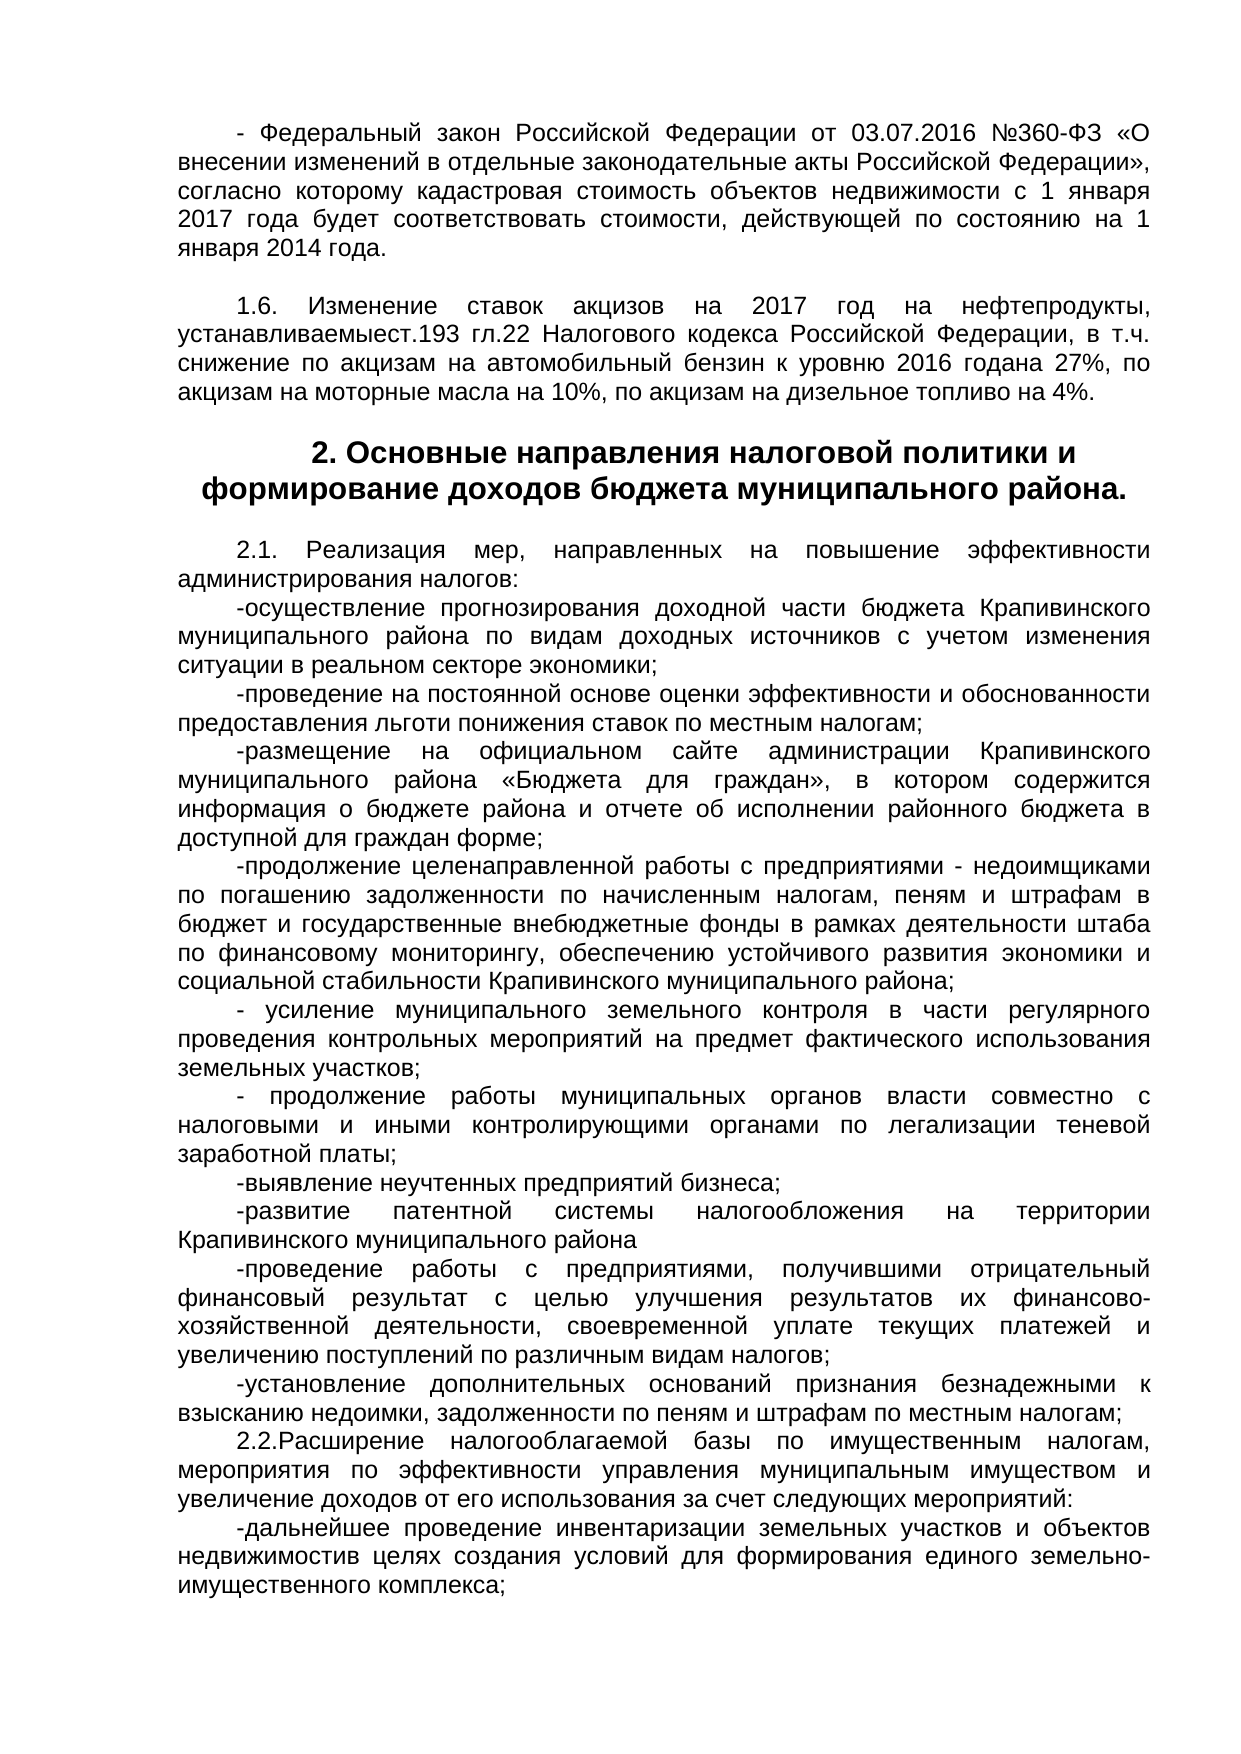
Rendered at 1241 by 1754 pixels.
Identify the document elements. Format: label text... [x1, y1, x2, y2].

text 1.6. Изменение ставок акцизов на 2017 год на нефтепродукты, устанавливаемыест.193 гл.22 Налогового кодекса Российской Федерации, в т.ч. снижение по акцизам на автомобильный бензин к уровню 2016 годана 27%, по акцизам на моторные масла на 10%, по акцизам на дизельное топливо на 4%. [177, 291, 1152, 406]
text -выявление неучтенных предприятий бизнеса; [177, 1167, 1152, 1196]
text -продолжение целенаправленной работы с предприятиями - недоимщиками по погашению задолженности по начисленным налогам, пеням и штрафам в бюджет и государственные внебюджетные фонды в рамках деятельности штаба по финансовому мониторингу, обеспечению устойчивого развития экономики и социальной стабильности Крапивинского муниципального района; [177, 851, 1152, 995]
text -развитие патентной системы налогообложения на территории Крапивинского муниципального района [177, 1196, 1152, 1254]
text -установление дополнительных оснований признания безнадежными к взысканию недоимки, задолженности по пеням и штрафам по местным налогам; [177, 1369, 1152, 1426]
text -размещение на официальном сайте администрации Крапивинского муниципального района «Бюджета для граждан», в котором содержится информация о бюджете района и отчете об исполнении районного бюджета в доступной для граждан форме; [177, 736, 1152, 851]
text - Федеральный закон Российской Федерации от 03.07.2016 №360-ФЗ «О внесении изменений в отдельные законодательные акты Российской Федерации», согласно которому кадастровая стоимость объектов недвижимости с 1 января 2017 года будет соответствовать стоимости, действующей по состоянию на 1 января 2014 года. [177, 118, 1152, 262]
text - продолжение работы муниципальных органов власти совместно с налоговыми и иными контролирующими органами по легализации теневой заработной платы; [177, 1081, 1152, 1167]
text 2.1. Реализация мер, направленных на повышение эффективности администрирования налогов: [177, 535, 1152, 592]
text -проведение работы с предприятиями, получившими отрицательный финансовый результат с целью улучшения результатов их финансово-хозяйственной деятельности, своевременной уплате текущих платежей и увеличению поступлений по различным видам налогов; [177, 1254, 1152, 1369]
text -дальнейшее проведение инвентаризации земельных участков и объектов недвижимостив целях создания условий для формирования единого земельно-имущественного комплекса; [177, 1512, 1152, 1599]
text 2. Основные направления налоговой политики и формирование доходов бюджета муниципального района. [177, 434, 1152, 506]
text 2.2.Расширение налогооблагаемой базы по имущественным налогам, мероприятия по эффективности управления муниципальным имуществом и увеличение доходов от его использования за счет следующих мероприятий: [177, 1426, 1152, 1512]
text - усиление муниципального земельного контроля в части регулярного проведения контрольных мероприятий на предмет фактического использования земельных участков; [177, 995, 1152, 1081]
text -осуществление прогнозирования доходной части бюджета Крапивинского муниципального района по видам доходных источников с учетом изменения ситуации в реальном секторе экономики; [177, 592, 1152, 679]
text -проведение на постоянной основе оценки эффективности и обоснованности предоставления льготи понижения ставок по местным налогам; [177, 679, 1152, 736]
